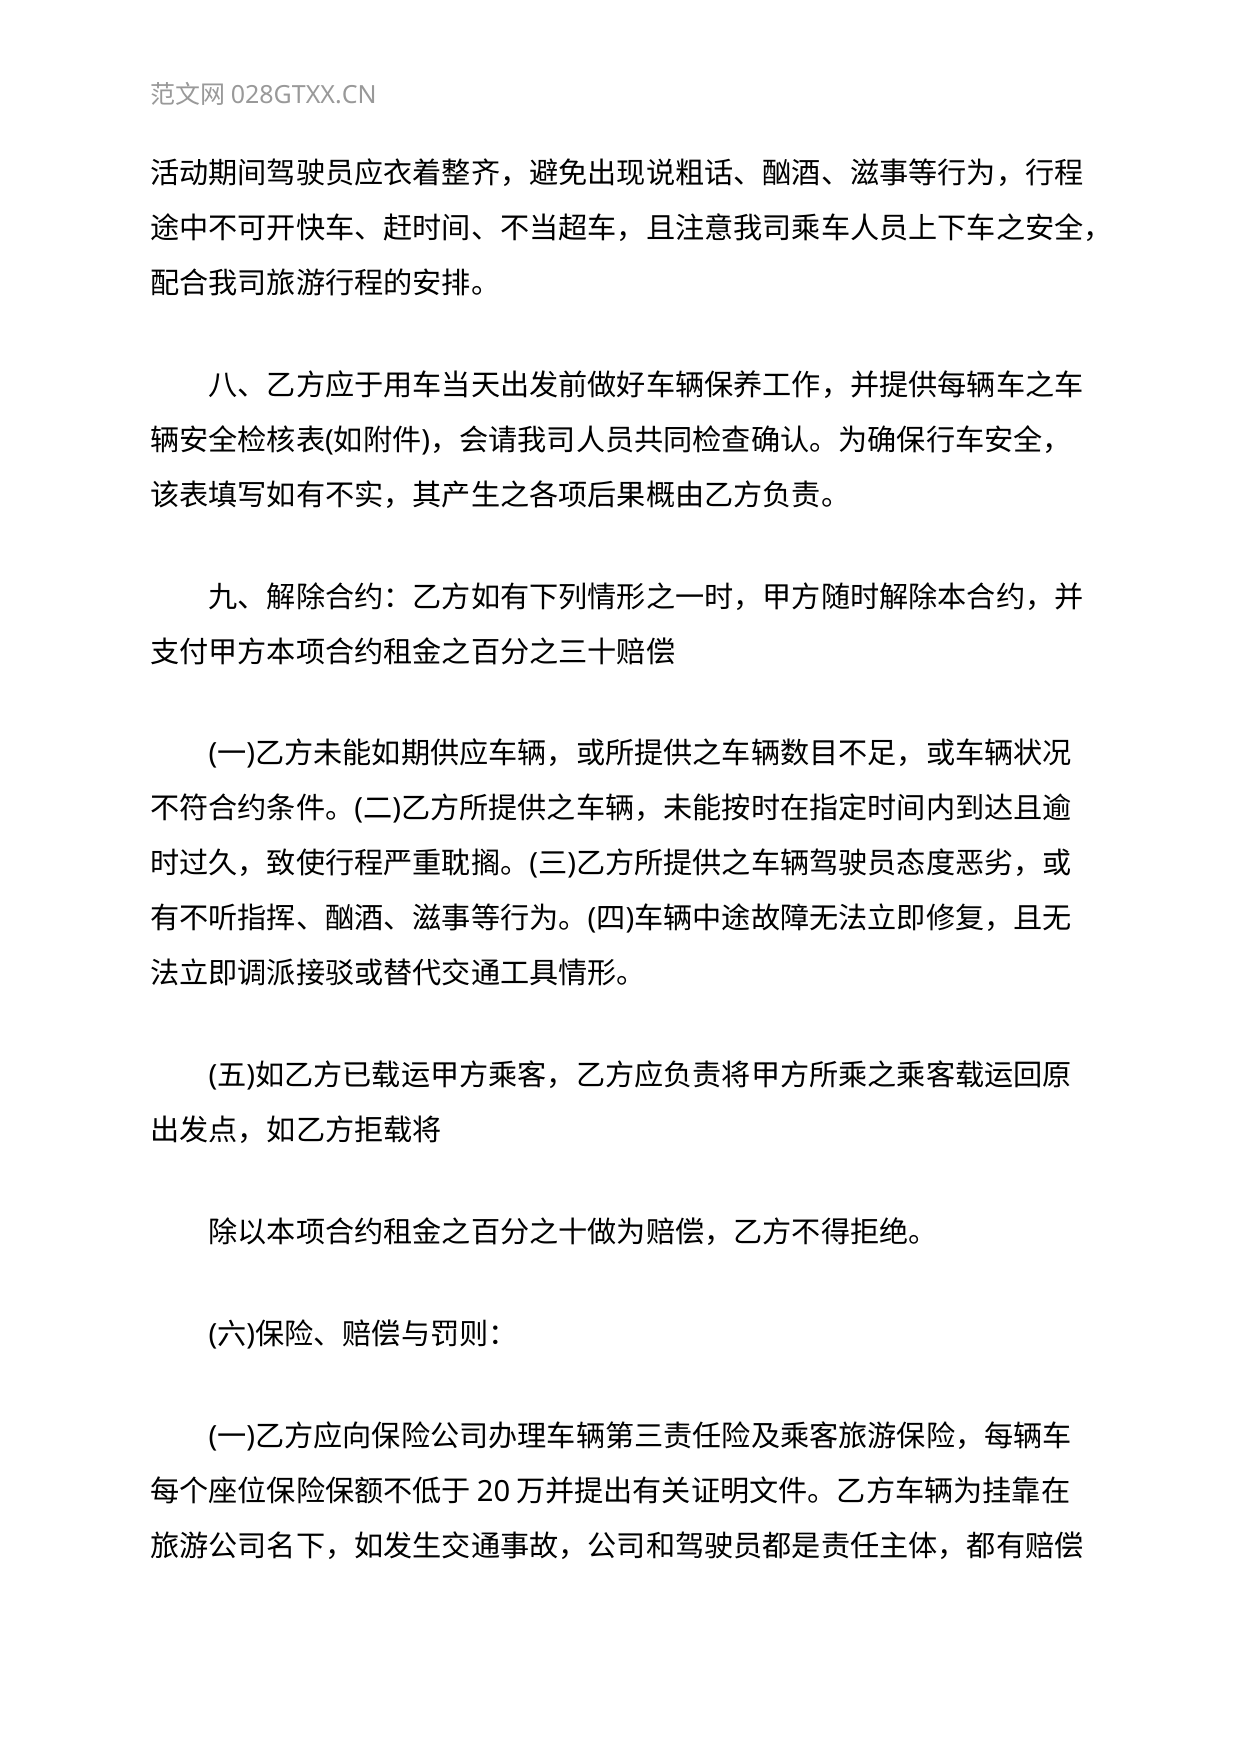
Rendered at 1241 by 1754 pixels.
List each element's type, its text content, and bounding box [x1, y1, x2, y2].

text 除以本项合约租金之百分之十做为赔偿，乙方不得拒绝。 [150, 1208, 1090, 1251]
text (五)如乙方已载运甲方乘客，乙方应负责将甲方所乘之乘客载运回原出发点，如乙方拒载将 [150, 1052, 1090, 1149]
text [150, 1412, 1090, 1564]
text (六)保险、赔偿与罚则： [150, 1310, 1090, 1353]
text 八、乙方应于用车当天出发前做好车辆保养工作，并提供每辆车之车辆安全检核表(如附件)，会请我司人员共同检查确认。为确保行车安全，该表填写如有不实，其产生之各项后果概由乙方负责。 [150, 362, 1090, 514]
text 九、解除合约：乙方如有下列情形之一时，甲方随时解除本合约，并支付甲方本项合约租金之百分之三十赔偿 [150, 573, 1090, 670]
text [150, 150, 1090, 302]
text (一)乙方未能如期供应车辆，或所提供之车辆数目不足，或车辆状况不符合约条件。(二)乙方所提供之车辆，未能按时在指定时间内到达且逾时过久，致使行程严重耽搁。(三)乙方所提供之车辆驾驶员态度恶劣，或有不听指挥、酗酒、滋事等行为。(四)车辆中途故障无法立即修复，且无法立即调派接驳或替代交通工具情形。 [150, 730, 1090, 992]
